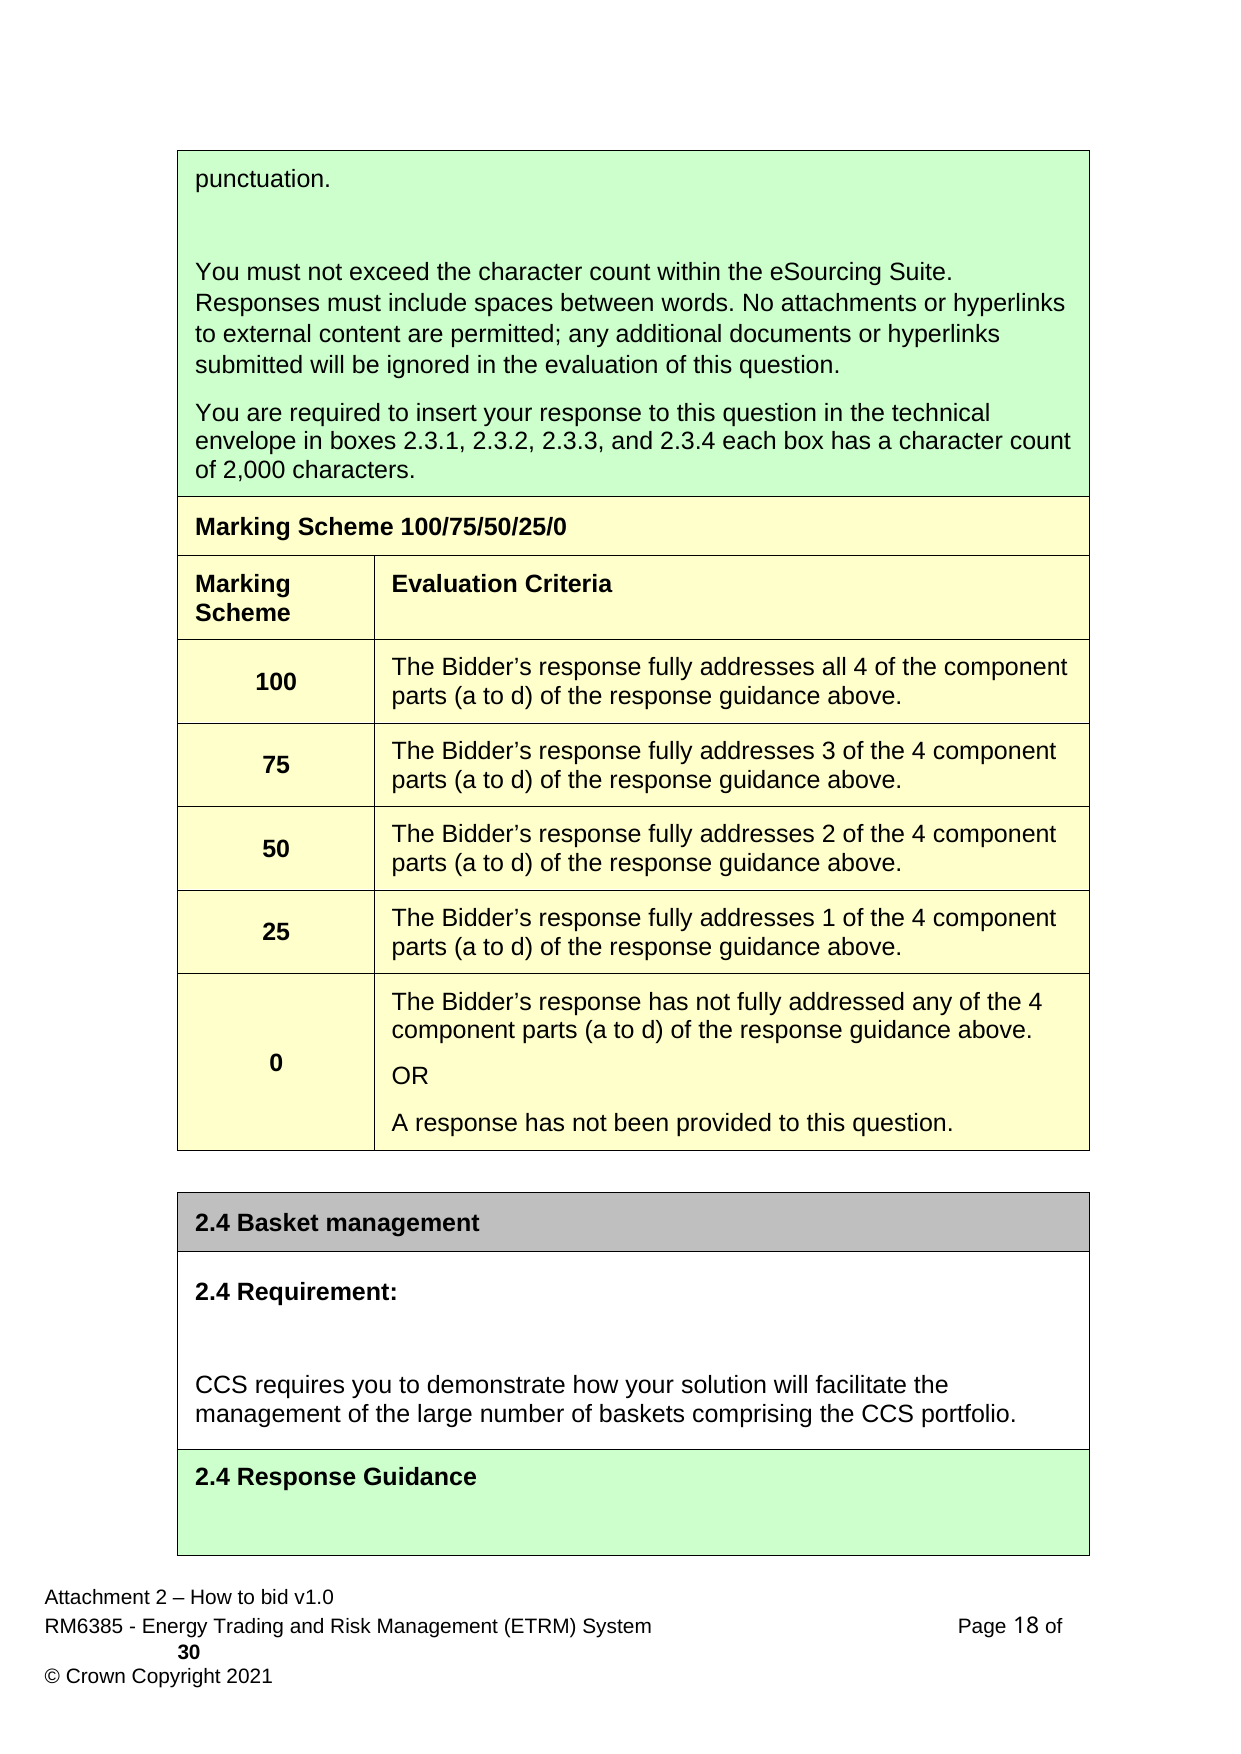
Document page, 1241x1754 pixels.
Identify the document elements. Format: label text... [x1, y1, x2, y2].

table_cell Evaluation Criteria [375, 556, 1089, 639]
table_cell 25 [178, 891, 374, 973]
table_cell The Bidder’s response fully addresses 1 of the 4 component parts (a to d) of the response guidance above. [375, 891, 1089, 973]
table_cell The Bidder’s response fully addresses 2 of the 4 component parts (a to d) of the response guidance above. [375, 807, 1089, 889]
table_cell 0 [178, 974, 374, 1150]
table_cell 100 [178, 640, 374, 722]
table_cell Marking Scheme [178, 556, 374, 639]
table_cell 50 [178, 807, 374, 889]
table_cell The Bidder’s response has not fully addressed any of the 4 component parts (a to d) of the response guidance above. OR A response has not been provided to this question. [375, 974, 1089, 1150]
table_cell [178, 151, 1089, 496]
table_cell Marking Scheme 100/75/50/25/0 [178, 497, 1089, 555]
table_cell The Bidder’s response fully addresses 3 of the 4 component parts (a to d) of the response guidance above. [375, 724, 1089, 806]
table_cell The Bidder’s response fully addresses all 4 of the component parts (a to d) of the response guidance above. [375, 640, 1089, 722]
table_cell 75 [178, 724, 374, 806]
